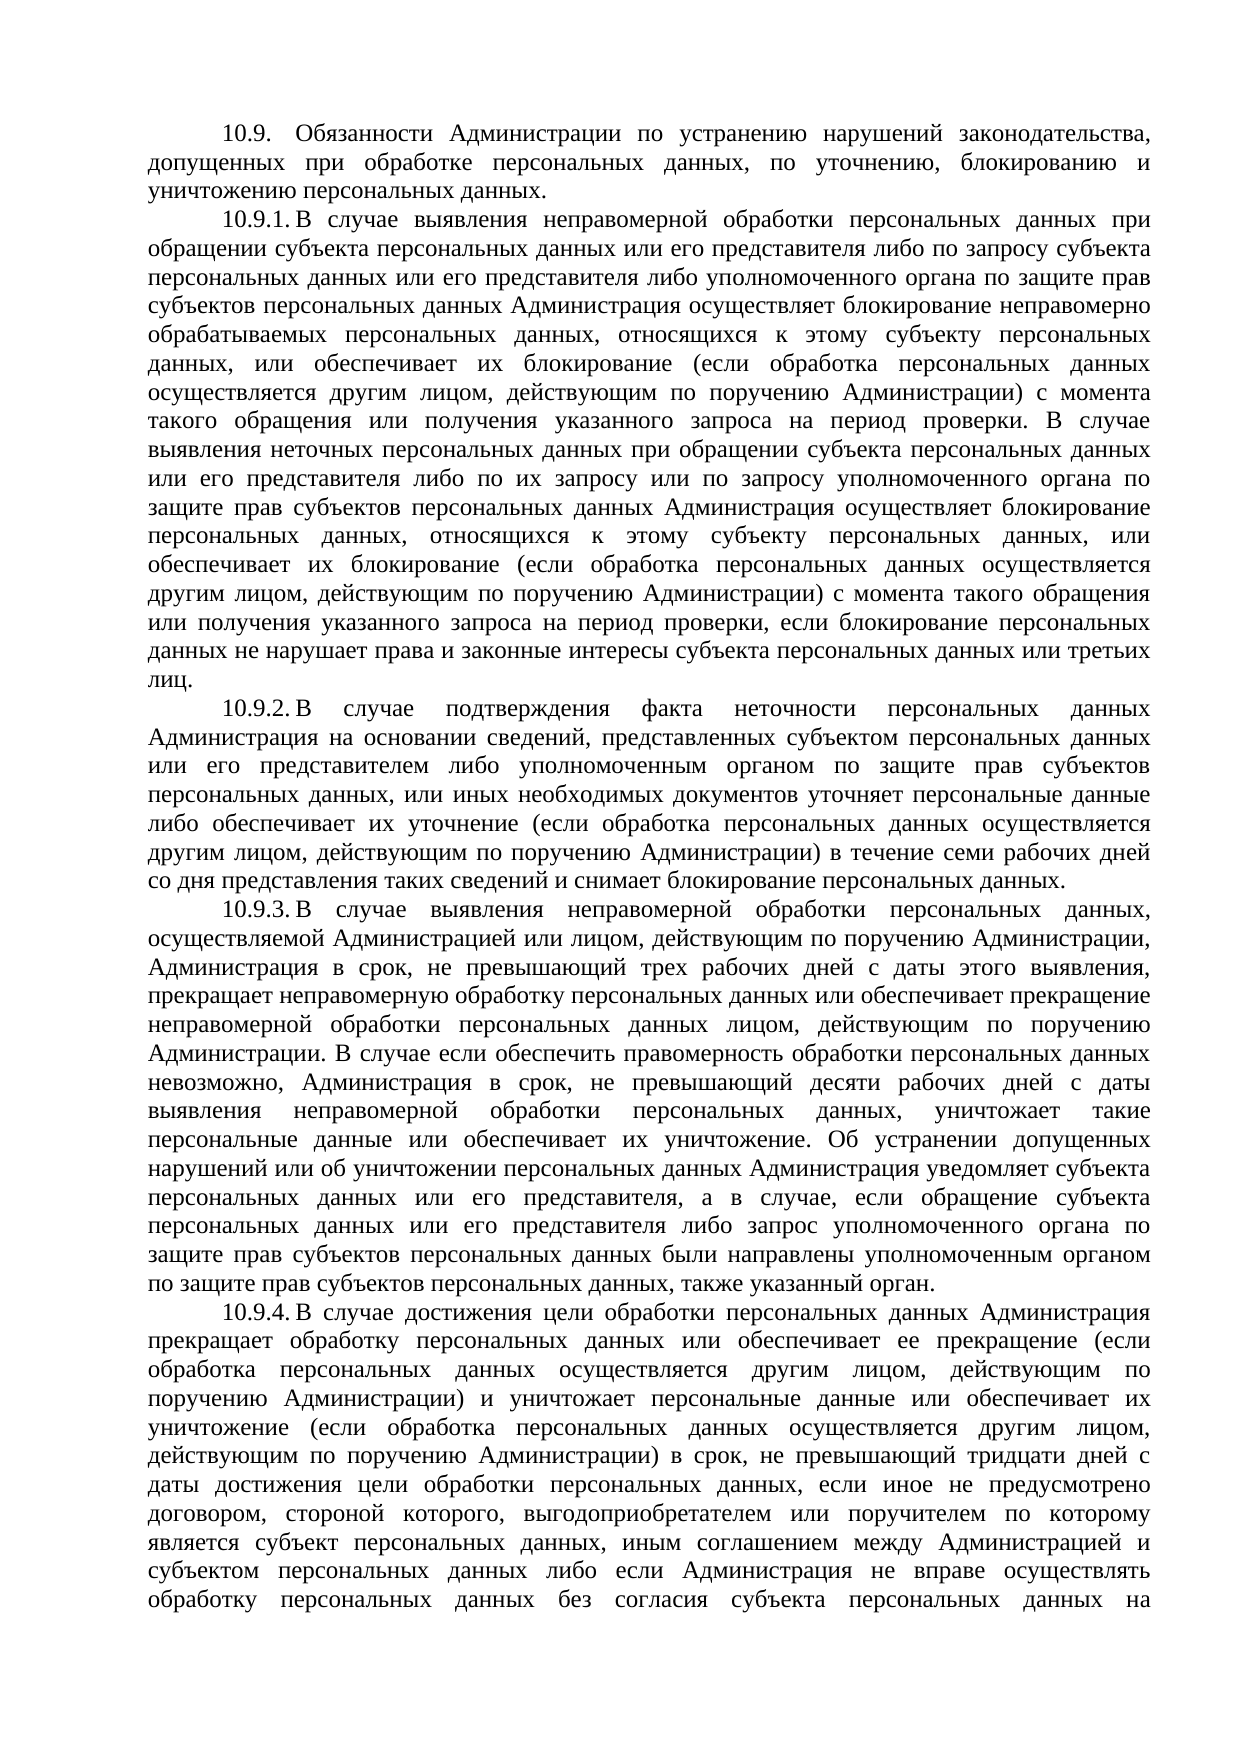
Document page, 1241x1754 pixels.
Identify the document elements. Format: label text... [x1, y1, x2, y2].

list В случае выявления неправомерной обработки персональных данных при обращении субъекта персональных данных или его представителя либо по запросу субъекта персональных данных или его представителя либо уполномоченного органа по защите прав субъектов персональных данных Администрация осуществляет блокирование неправомерно обрабатываемых персональных данных, относящихся к этому субъекту персональных данных, или обеспечивает их блокирование (если обработка персональных данных осуществляется другим лицом, действующим по поручению Администрации) с момента такого обращения или получения указанного запроса на период проверки. В случае выявления неточных персональных данных при обращении субъекта персональных данных или его представителя либо по их запросу или по запросу уполномоченного органа по защите прав субъектов персональных данных Администрация осуществляет блокирование персональных данных, относящихся к этому субъекту персональных данных, или обеспечивает их блокирование (если обработка персональных данных осуществляется другим лицом, действующим по поручению Администрации) с момента такого обращения или получения указанного запроса на период проверки, если блокирование персональных данных не нарушает права и законные интересы субъекта персональных данных или третьих лиц. [148, 204, 1152, 693]
list Обязанности Администрации по устранению нарушений законодательства, допущенных при обработке персональных данных, по уточнению, блокированию и уничтожению персональных данных. [148, 118, 1152, 204]
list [148, 1297, 1152, 1613]
list В случае подтверждения факта неточности персональных данных Администрация на основании сведений, представленных субъектом персональных данных или его представителем либо уполномоченным органом по защите прав субъектов персональных данных, или иных необходимых документов уточняет персональные данные либо обеспечивает их уточнение (если обработка персональных данных осуществляется другим лицом, действующим по поручению Администрации) в течение семи рабочих дней со дня представления таких сведений и снимает блокирование персональных данных. [148, 693, 1152, 894]
list В случае выявления неправомерной обработки персональных данных, осуществляемой Администрацией или лицом, действующим по поручению Администрации, Администрация в срок, не превышающий трех рабочих дней с даты этого выявления, прекращает неправомерную обработку персональных данных или обеспечивает прекращение неправомерной обработки персональных данных лицом, действующим по поручению Администрации. В случае если обеспечить правомерность обработки персональных данных невозможно, Администрация в срок, не превышающий десяти рабочих дней с даты выявления неправомерной обработки персональных данных, уничтожает такие персональные данные или обеспечивает их уничтожение. Об устранении допущенных нарушений или об уничтожении персональных данных Администрация уведомляет субъекта персональных данных или его представителя, а в случае, если обращение субъекта персональных данных или его представителя либо запрос уполномоченного органа по защите прав субъектов персональных данных были направлены уполномоченным органом по защите прав субъектов персональных данных, также указанный орган. [148, 894, 1152, 1297]
